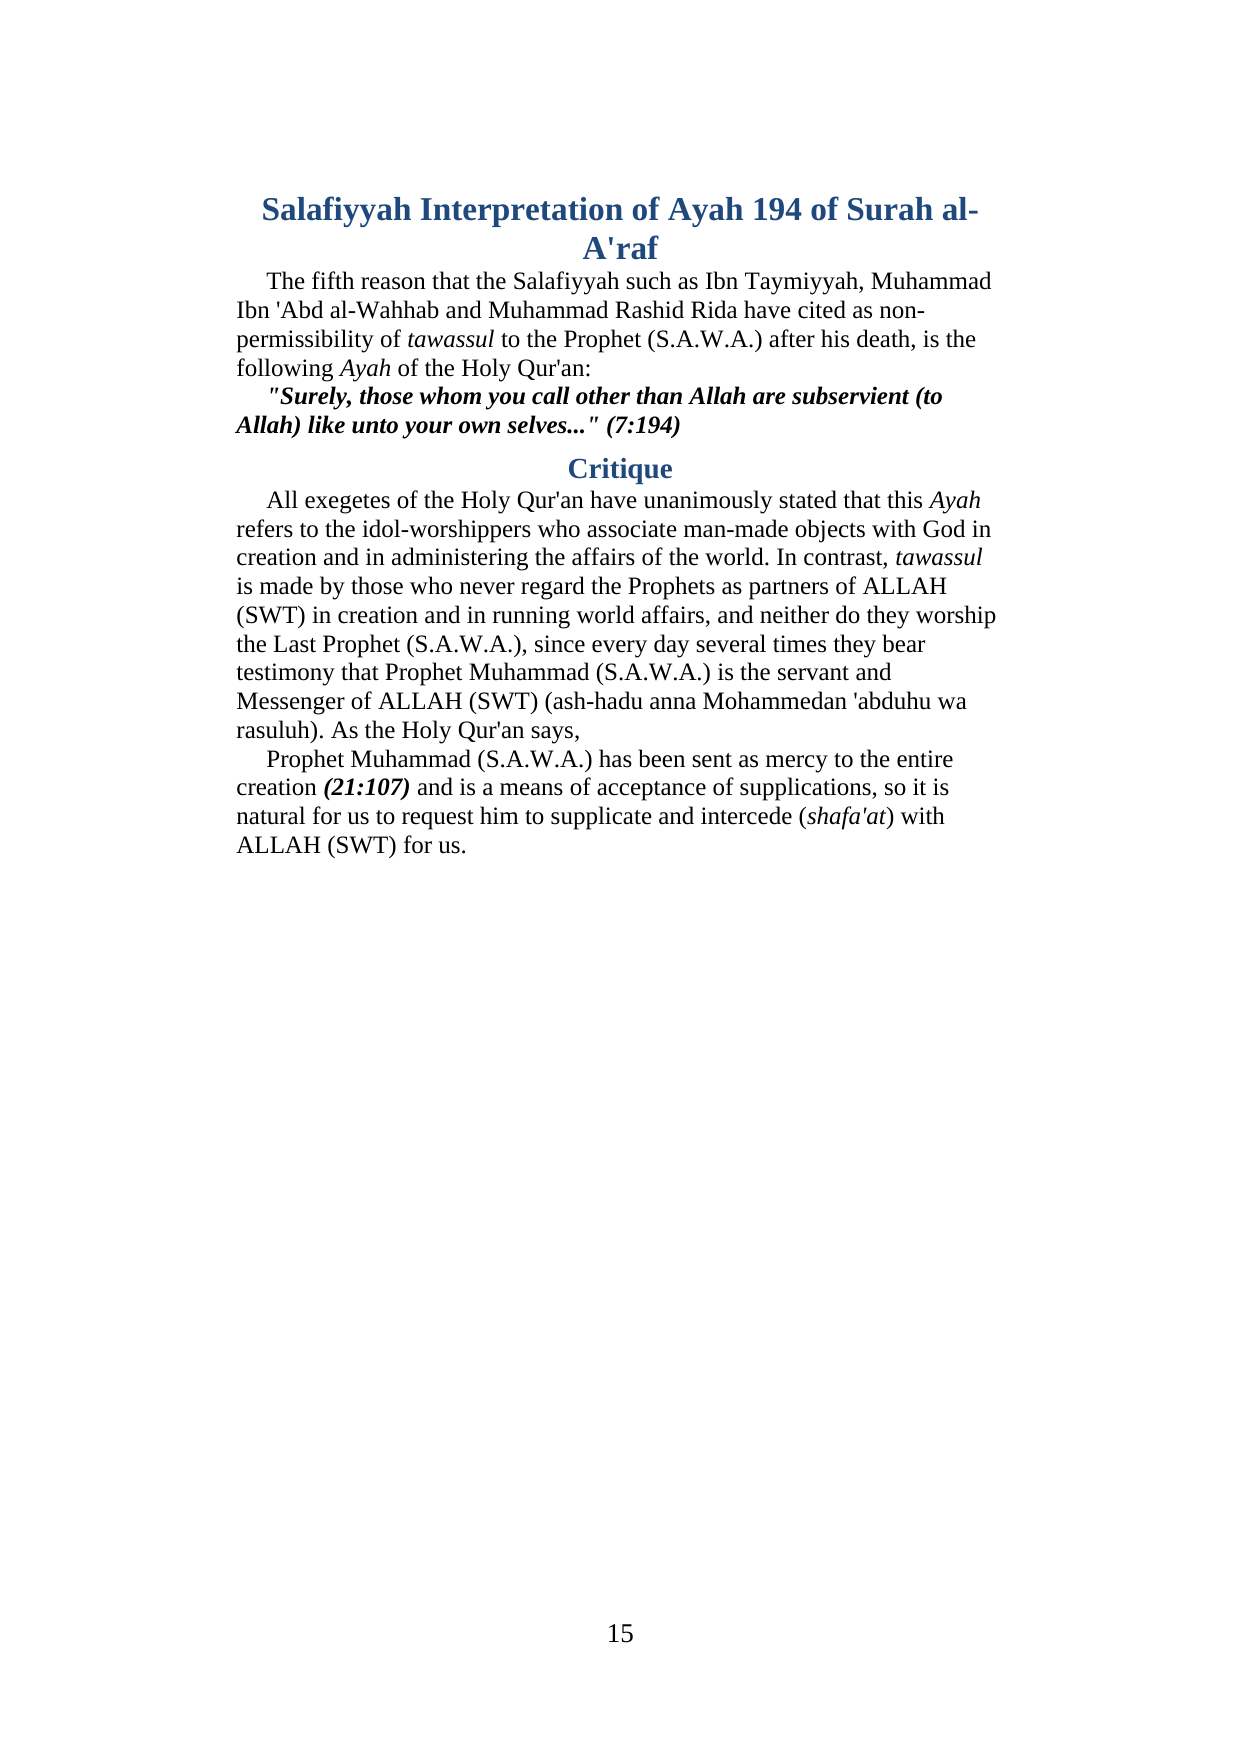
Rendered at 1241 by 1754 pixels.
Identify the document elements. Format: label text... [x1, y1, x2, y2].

text "Surely, those whom you call other than Allah are subservient (to Allah) like unto your own selves..." (7:194) [236, 381, 1004, 439]
subtitle Critique [236, 451, 1004, 485]
text All exegetes of the Holy Qur'an have unanimously stated that this Ayah refers to the idol-worshippers who associate man-made objects with God in creation and in administering the affairs of the world. In contrast, tawassul is made by those who never regard the Prophets as partners of ALLAH (SWT) in creation and in running world affairs, and neither do they worship the Last Prophet (S.A.W.A.), since every day several times they bear testimony that Prophet Muhammad (S.A.W.A.) is the servant and Messenger of ALLAH (SWT) (ash-hadu anna Mohammedan 'abduhu wa rasuluh). As the Holy Qur'an says, [236, 485, 1004, 744]
text Prophet Muhammad (S.A.W.A.) has been sent as mercy to the entire creation (21:107) and is a means of acceptance of supplications, so it is natural for us to request him to supplicate and intercede (shafa'at) with ALLAH (SWT) for us. [236, 744, 1004, 859]
text The fifth reason that the Salafiyyah such as Ibn Taymiyyah, Muhammad Ibn 'Abd al-Wahhab and Muhammad Rashid Rida have cited as non-permissibility of tawassul to the Prophet (S.A.W.A.) after his death, is the following Ayah of the Holy Qur'an: [236, 266, 1004, 381]
subtitle Salafiyyah Interpretation of Ayah 194 of Surah al-A'raf [236, 190, 1004, 266]
